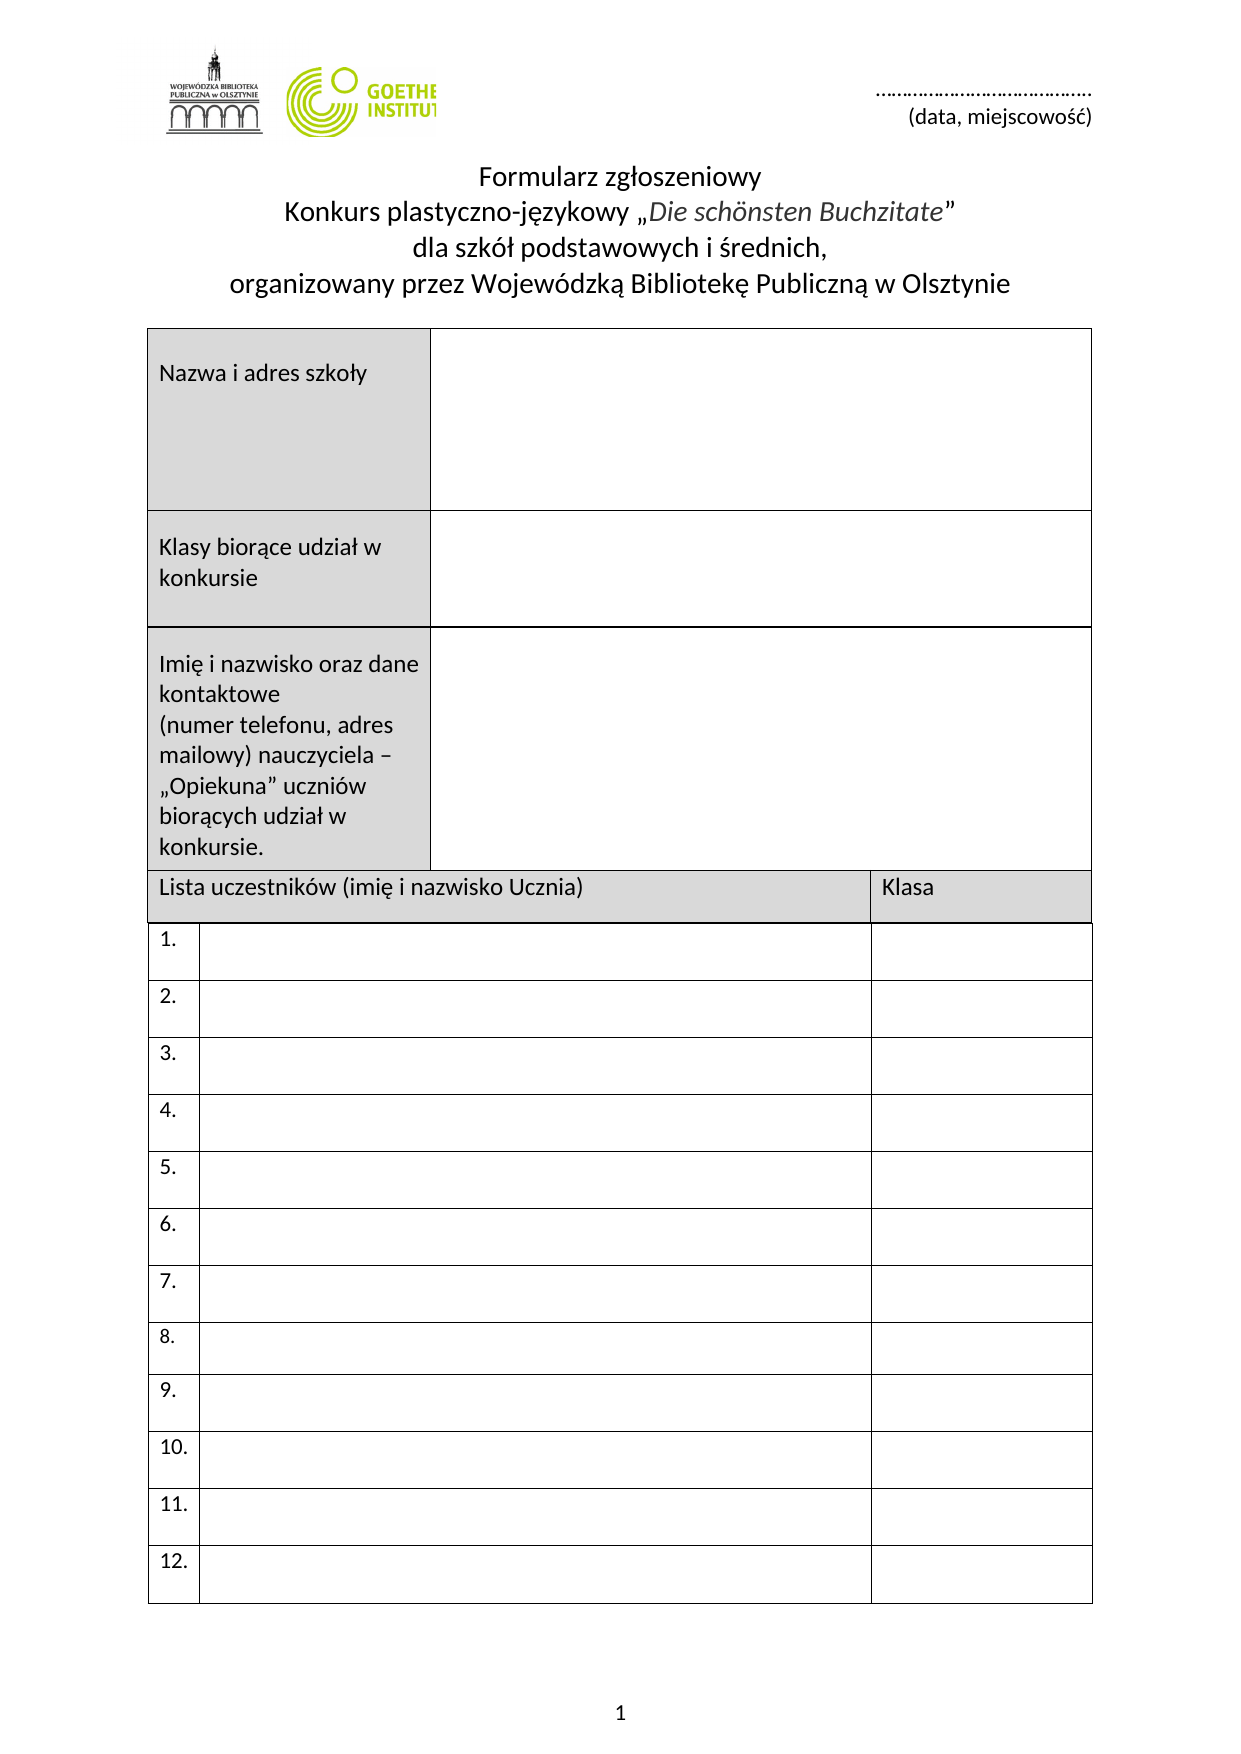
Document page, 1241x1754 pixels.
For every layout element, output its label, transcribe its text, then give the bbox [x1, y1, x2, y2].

picture [115, 37, 436, 144]
table_cell 9. [149, 1375, 199, 1431]
table_cell [200, 1432, 871, 1488]
table_cell [872, 1323, 1092, 1374]
table_cell [872, 1489, 1092, 1545]
table_cell [431, 511, 1091, 626]
table_cell [200, 1375, 871, 1431]
table_cell 4. [149, 1095, 199, 1151]
table_cell [872, 1038, 1092, 1094]
table_cell [872, 1432, 1092, 1488]
table_cell [200, 1489, 871, 1545]
table_cell 3. [149, 1038, 199, 1094]
table_cell 2. [149, 981, 199, 1037]
table_cell [200, 1546, 871, 1602]
table_header [431, 329, 1091, 510]
table_cell Lista uczestników (imię i nazwisko Ucznia) [148, 871, 870, 922]
table_cell 10. [149, 1432, 199, 1488]
table_cell 11. [149, 1489, 199, 1545]
table_header [872, 924, 1092, 980]
table_cell [872, 1266, 1092, 1322]
table_cell Imię i nazwisko oraz dane kontaktowe (numer telefonu, adres mailowy) nauczyciela – „Opiekuna” uczniów biorących udział w konkursie. [148, 628, 430, 870]
table_cell [872, 1546, 1092, 1602]
table_cell 5. [149, 1152, 199, 1208]
table_header Nazwa i adres szkoły [148, 329, 430, 510]
table_header [200, 924, 871, 980]
table_cell [872, 1095, 1092, 1151]
table_cell [200, 1209, 871, 1265]
table_cell [200, 1323, 871, 1374]
table_cell [200, 981, 871, 1037]
table_cell Klasy biorące udział w konkursie [148, 511, 430, 626]
table_cell 6. [149, 1209, 199, 1265]
table_cell [872, 981, 1092, 1037]
table_cell [200, 1038, 871, 1094]
table_cell 7. [149, 1266, 199, 1322]
table_header 1. [149, 924, 199, 980]
table_cell [200, 1152, 871, 1208]
table_cell 8. [149, 1323, 199, 1374]
table_cell [872, 1152, 1092, 1208]
table_cell Klasa [871, 871, 1091, 922]
table_cell [431, 628, 1091, 870]
table_cell [872, 1209, 1092, 1265]
table_cell [200, 1266, 871, 1322]
table_cell [200, 1095, 871, 1151]
table_cell 12. [149, 1546, 199, 1602]
table_cell [872, 1375, 1092, 1431]
